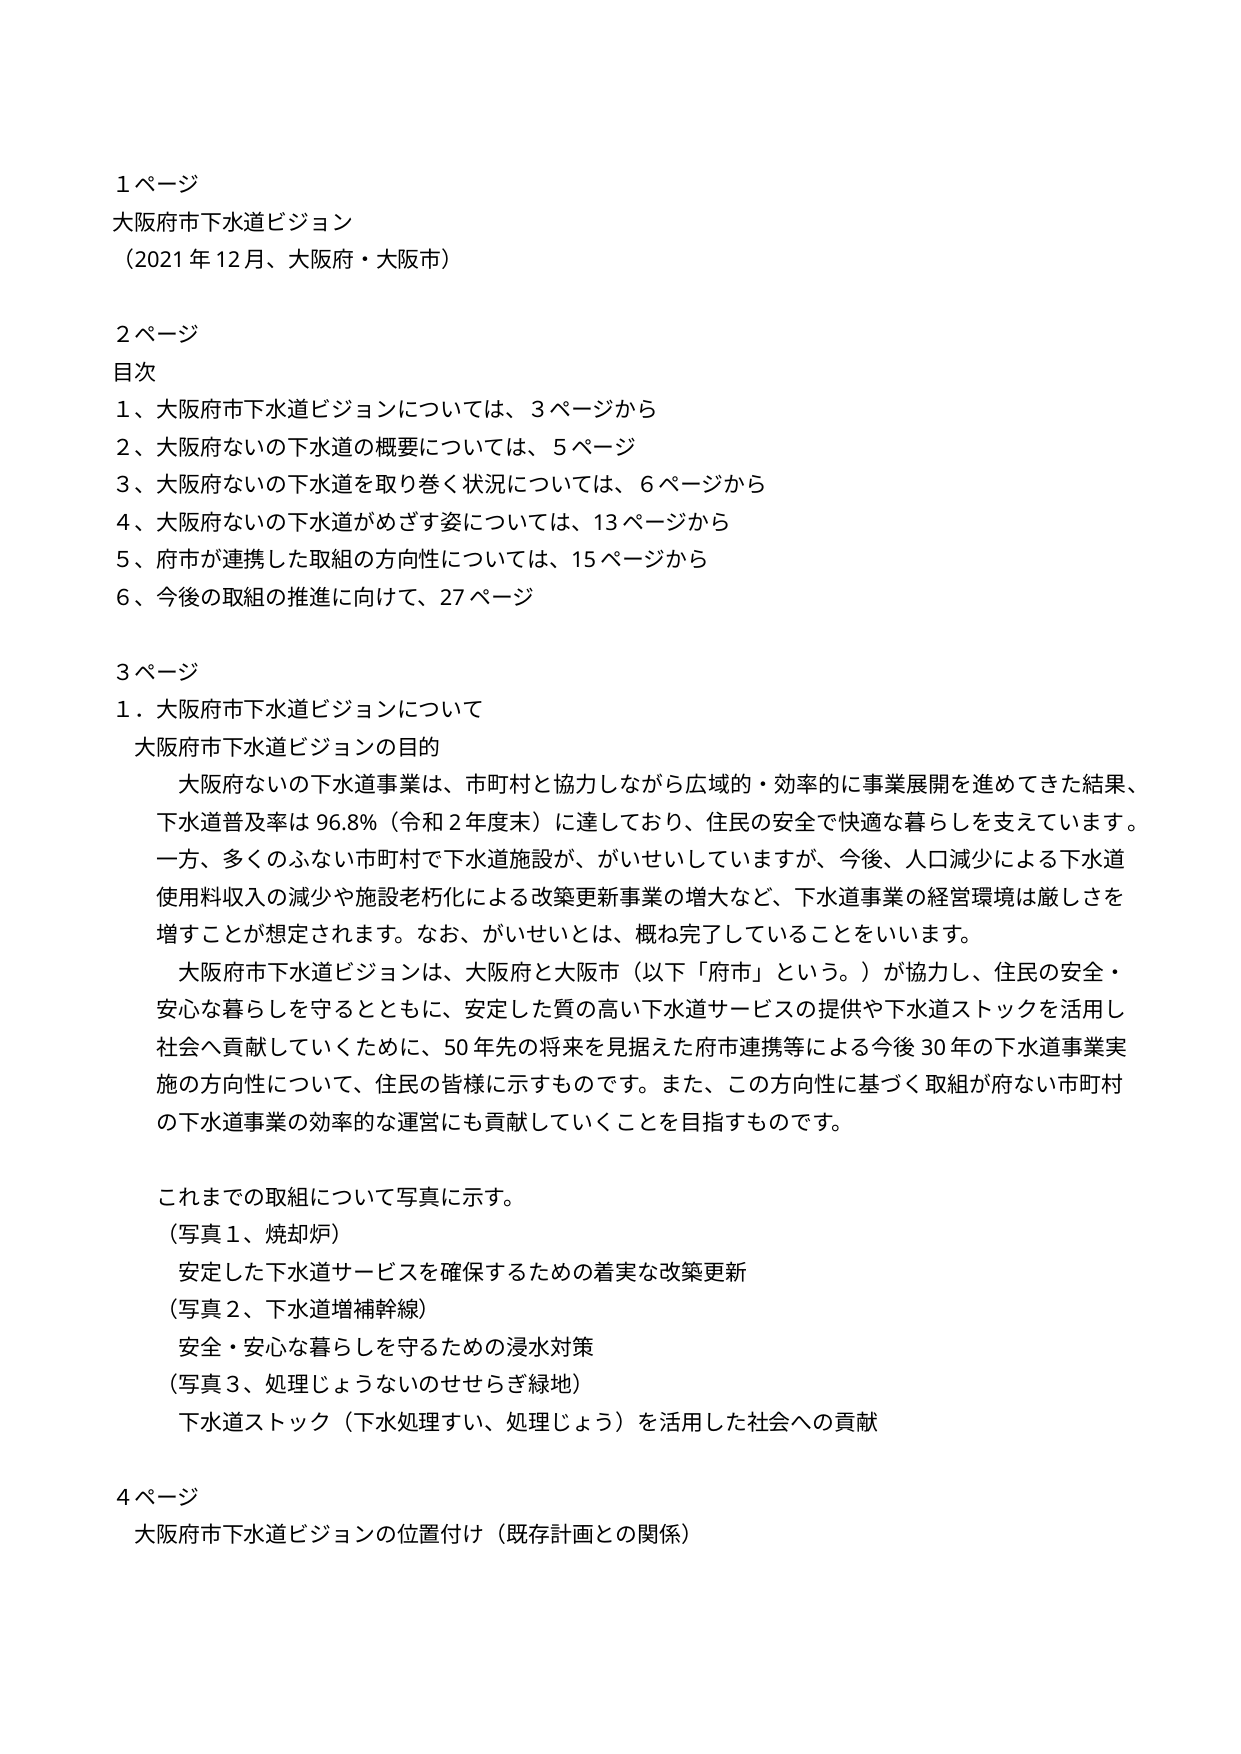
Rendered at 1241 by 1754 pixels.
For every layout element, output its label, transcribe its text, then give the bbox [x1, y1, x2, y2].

text ２、大阪府ないの下水道の概要については、５ページ [112, 427, 1128, 464]
text １ページ [112, 164, 1128, 202]
text （写真２、下水道増補幹線） [112, 1289, 1128, 1327]
text ３、大阪府ないの下水道を取り巻く状況については、６ページから [112, 464, 1128, 502]
text ３ページ [112, 652, 1128, 689]
text これまでの取組について写真に示す。 [112, 1177, 1128, 1214]
text （写真１、焼却炉） [112, 1214, 1128, 1252]
text （写真３、処理じょうないのせせらぎ緑地） [112, 1364, 1128, 1402]
text 大阪府市下水道ビジョンの位置付け（既存計画との関係） [112, 1514, 1128, 1552]
text ２ページ [112, 314, 1128, 352]
text 目次 [112, 352, 1128, 389]
text ５、府市が連携した取組の方向性については、15ページから [112, 539, 1128, 577]
text １、大阪府市下水道ビジョンについては、３ページから [112, 389, 1128, 427]
text （2021年12月、大阪府・大阪市） [112, 239, 1128, 277]
text ６、今後の取組の推進に向けて、27ページ [112, 577, 1128, 614]
text ４ページ [112, 1477, 1128, 1514]
text 大阪府市下水道ビジョン [112, 202, 1128, 239]
text 下水道ストック（下水処理すい、処理じょう）を活用した社会への貢献 [112, 1402, 1128, 1439]
text 安定した下水道サービスを確保するための着実な改築更新 [112, 1252, 1128, 1289]
text １．大阪府市下水道ビジョンについて [112, 689, 1128, 727]
text 大阪府ないの下水道事業は、市町村と協力しながら広域的・効率的に事業展開を進めてきた結果、下水道普及率は96.8%（令和2年度末）に達しており、住民の安全で快適な暮らしを支えています。一方、多くのふない市町村で下水道施設が、がいせいしていますが、今後、人口減少による下水道使用料収入の減少や施設老朽化による改築更新事業の増大など、下水道事業の経営環境は厳しさを増すことが想定されます。なお、がいせいとは、概ね完了していることをいいます。 [156, 764, 1128, 952]
text 安全・安心な暮らしを守るための浸水対策 [112, 1327, 1128, 1364]
text ４、大阪府ないの下水道がめざす姿については、13ページから [112, 502, 1128, 539]
text 大阪府市下水道ビジョンの目的 [112, 727, 1128, 764]
text 大阪府市下水道ビジョンは、大阪府と大阪市（以下「府市」という。）が協力し、住民の安全・安心な暮らしを守るとともに、安定した質の高い下水道サービスの提供や下水道ストックを活用し社会へ貢献していくために、50年先の将来を見据えた府市連携等による今後30年の下水道事業実施の方向性について、住民の皆様に示すものです。また、この方向性に基づく取組が府ない市町村の下水道事業の効率的な運営にも貢献していくことを目指すものです。 [112, 952, 1128, 1139]
